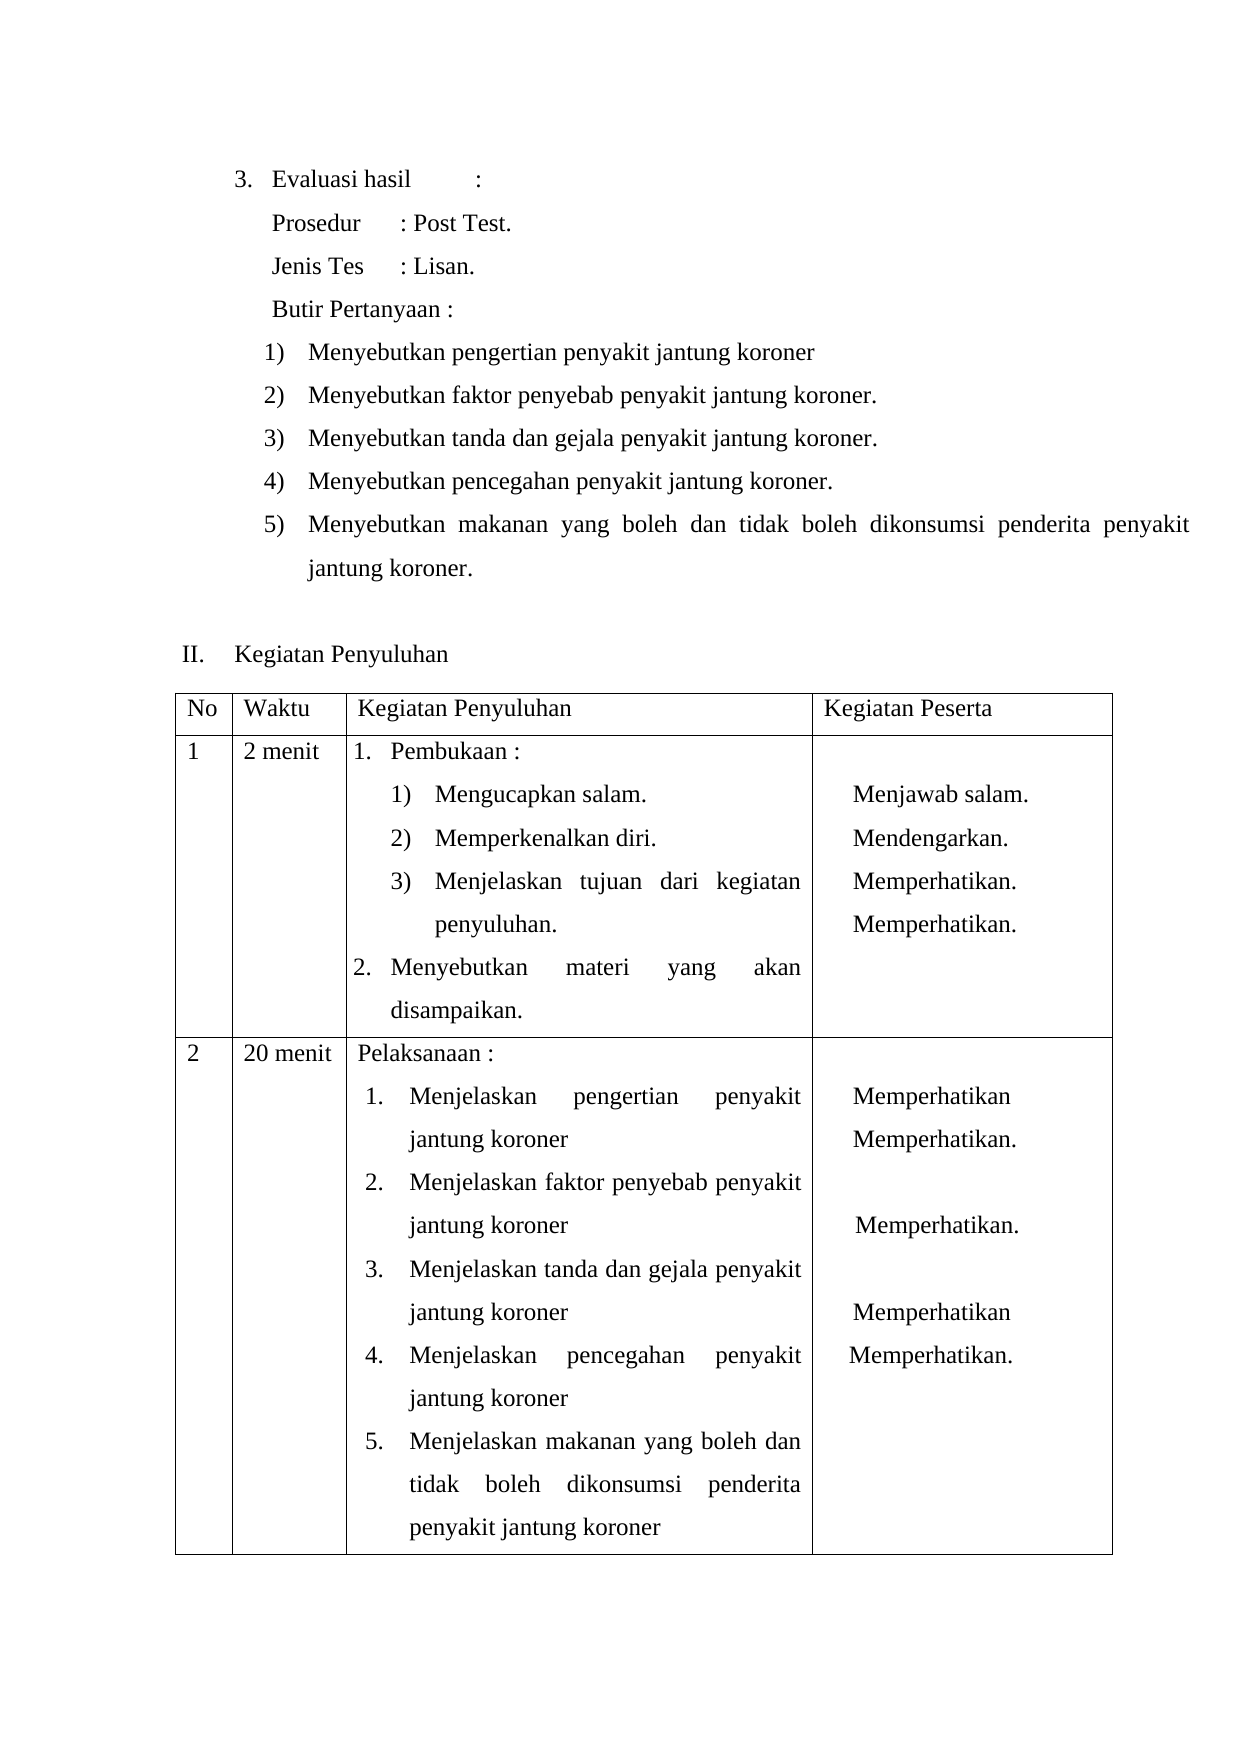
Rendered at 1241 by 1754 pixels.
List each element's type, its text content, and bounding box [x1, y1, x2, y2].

table_cell Pelaksanaan : Menjelaskan pengertian penyakit jantung koroner Menjelaskan faktor penyebab penyakit jantung koroner Menjelaskan tanda dan gejala penyakit jantung koroner Menjelaskan pencegahan penyakit jantung koroner Menjelaskan makanan yang boleh dan tidak boleh dikonsumsi penderita penyakit jantung koroner [347, 1038, 812, 1554]
table_cell 1 [176, 736, 232, 1037]
list Menyebutkan pencegahan penyakit jantung koroner. [264, 466, 1190, 495]
table_cell Menjawab salam. Mendengarkan. Memperhatikan. Memperhatikan. [813, 736, 1112, 1037]
table_header Kegiatan Penyuluhan [347, 694, 812, 735]
table_header No [176, 694, 232, 735]
table_cell 20 menit [233, 1038, 346, 1554]
table_cell 2 menit [233, 736, 346, 1037]
list Evaluasi hasil : [234, 164, 1190, 193]
list Menyebutkan faktor penyebab penyakit jantung koroner. [264, 380, 1190, 409]
list Menyebutkan pengertian penyakit jantung koroner [264, 337, 1190, 366]
list Menyebutkan tanda dan gejala penyakit jantung koroner. [264, 423, 1190, 452]
list Menyebutkan makanan yang boleh dan tidak boleh dikonsumsi penderita penyakit jantung koroner. [264, 509, 1190, 581]
table_header Waktu [233, 694, 346, 735]
list Jenis Tes : Lisan. [272, 251, 1190, 279]
list Prosedur : Post Test. [272, 208, 1190, 236]
list Kegiatan Penyuluhan [204, 639, 1190, 668]
table_header Kegiatan Peserta [813, 694, 1112, 735]
table_cell 2 [176, 1038, 232, 1554]
table_cell Pembukaan : Mengucapkan salam. Memperkenalkan diri. Menjelaskan tujuan dari kegiatan penyuluhan. Menyebutkan materi yang akan disampaikan. [347, 736, 812, 1037]
table_cell Memperhatikan Memperhatikan. Memperhatikan. Memperhatikan Memperhatikan. [813, 1038, 1112, 1554]
list Butir Pertanyaan : [272, 294, 1190, 323]
